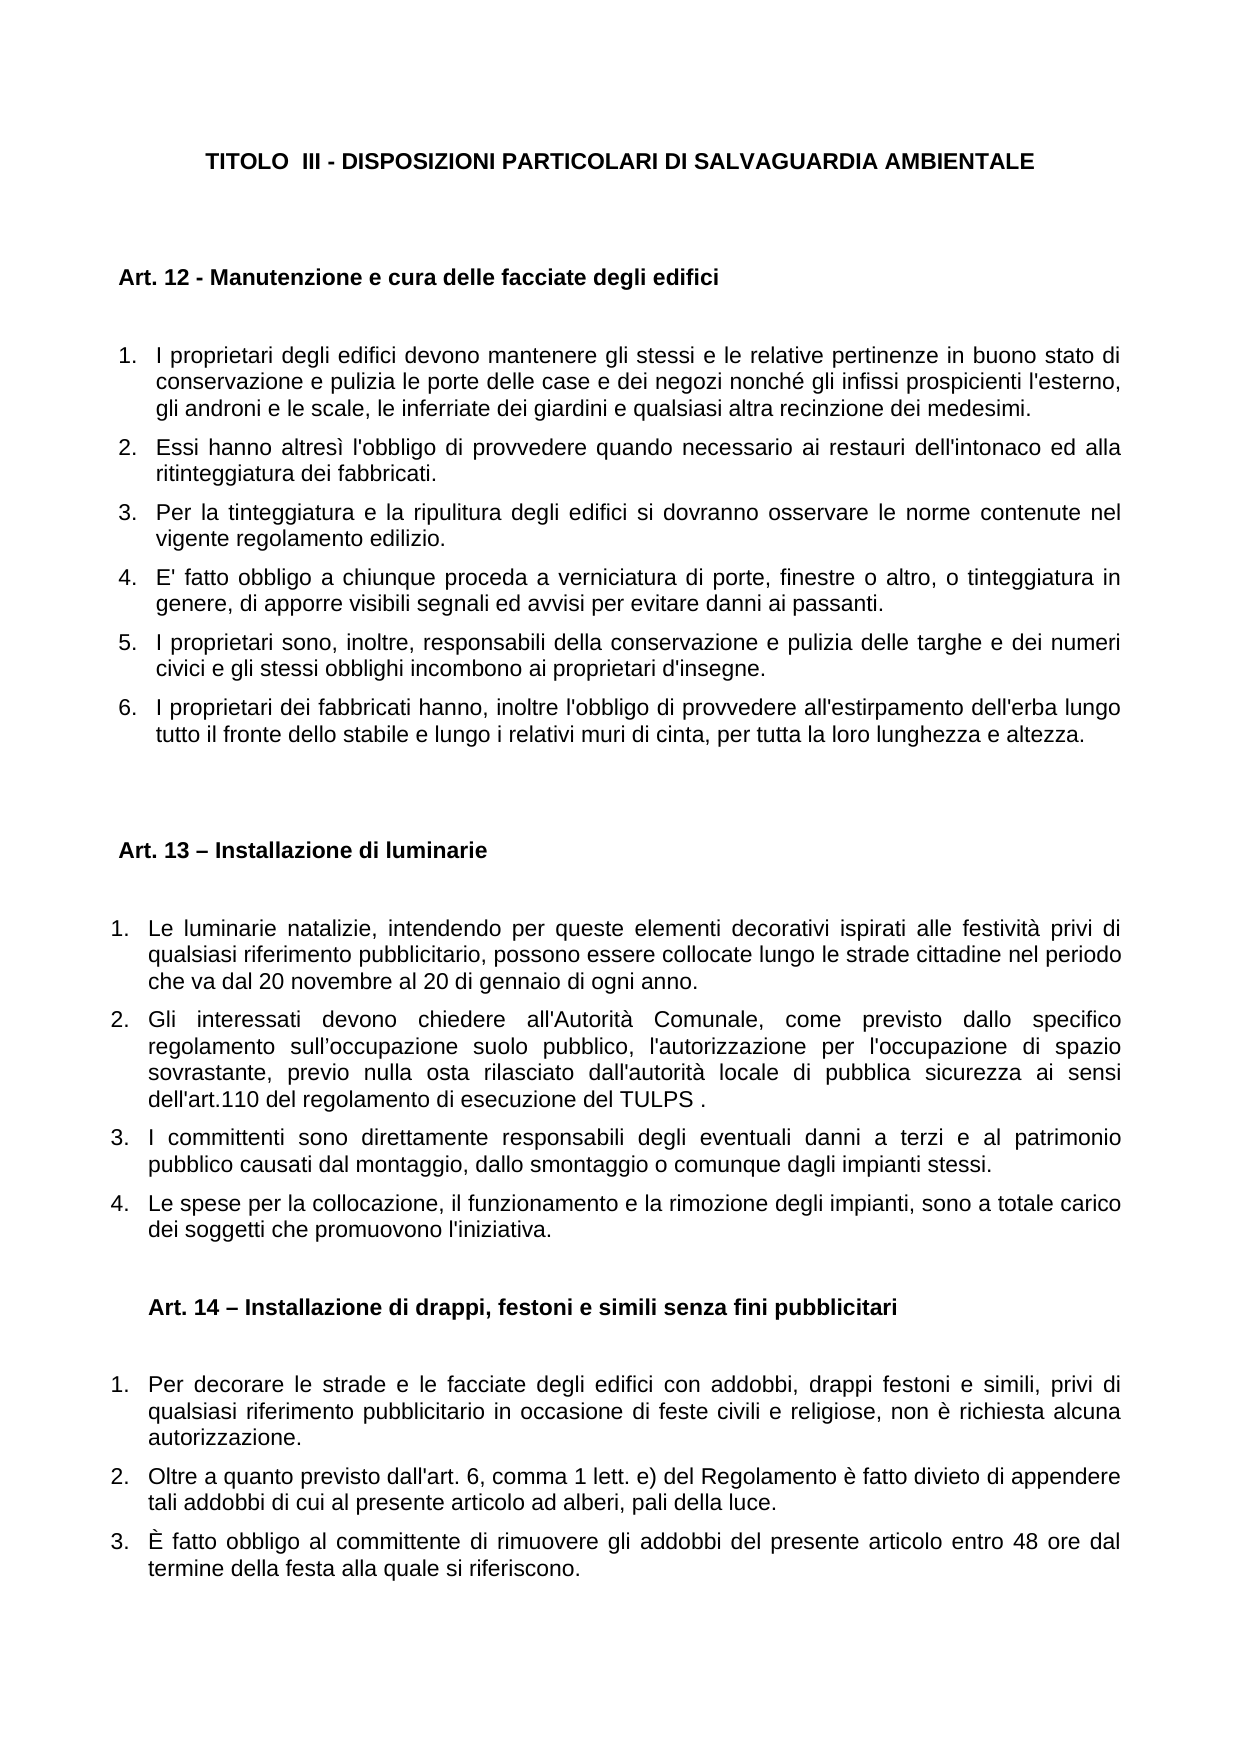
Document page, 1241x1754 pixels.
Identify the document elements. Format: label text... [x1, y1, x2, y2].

list Oltre a quanto previsto dall'art. 6, comma 1 lett. e) del Regolamento è fatto divieto di appendere tali addobbi di cui al presente articolo ad alberi, pali della luce. [110, 1463, 1122, 1516]
list Per decorare le strade e le facciate degli edifici con addobbi, drappi festoni e simili, privi di qualsiasi riferimento pubblicitario in occasione di feste civili e religiose, non è richiesta alcuna autorizzazione. [110, 1371, 1122, 1450]
list I proprietari dei fabbricati hanno, inoltre l'obbligo di provvedere all'estirpamento dell'erba lungo tutto il fronte dello stabile e lungo i relativi muri di cinta, per tutta la loro lunghezza e altezza. [118, 694, 1122, 747]
list E' fatto obbligo a chiunque proceda a verniciatura di porte, finestre o altro, o tinteggiatura in genere, di apporre visibili segnali ed avvisi per evitare danni ai passanti. [118, 564, 1122, 617]
list È fatto obbligo al committente di rimuovere gli addobbi del presente articolo entro 48 ore dal termine della festa alla quale si riferiscono. [110, 1528, 1122, 1581]
list Essi hanno altresì l'obbligo di provvedere quando necessario ai restauri dell'intonaco ed alla ritinteggiatura dei fabbricati. [118, 433, 1122, 486]
text Art. 14 – Installazione di drappi, festoni e simili senza fini pubblicitari [73, 1294, 1122, 1320]
list I proprietari sono, inoltre, responsabili della conservazione e pulizia delle targhe e dei numeri civici e gli stessi obblighi incombono ai proprietari d'insegne. [118, 629, 1122, 682]
list Gli interessati devono chiedere all'Autorità Comunale, come previsto dallo specifico regolamento sull’occupazione suolo pubblico, l'autorizzazione per l'occupazione di spazio sovrastante, previo nulla osta rilasciato dall'autorità locale di pubblica sicurezza ai sensi dell'art.110 del regolamento di esecuzione del TULPS . [110, 1006, 1122, 1112]
text Art. 13 – Installazione di luminarie [118, 837, 1122, 863]
text Art. 12 - Manutenzione e cura delle facciate degli edifici [118, 264, 1122, 291]
list Per la tinteggiatura e la ripulitura degli edifici si dovranno osservare le norme contenute nel vigente regolamento edilizio. [118, 499, 1122, 551]
list I committenti sono direttamente responsabili degli eventuali danni a terzi e al patrimonio pubblico causati dal montaggio, dallo smontaggio o comunque dagli impianti stessi. [110, 1124, 1122, 1177]
text TITOLO III - DISPOSIZIONI PARTICOLARI DI SALVAGUARDIA AMBIENTALE [118, 148, 1122, 174]
list Le spese per la collocazione, il funzionamento e la rimozione degli impianti, sono a totale carico dei soggetti che promuovono l'iniziativa. [110, 1189, 1122, 1242]
list Le luminarie natalizie, intendendo per queste elementi decorativi ispirati alle festività privi di qualsiasi riferimento pubblicitario, possono essere collocate lungo le strade cittadine nel periodo che va dal 20 novembre al 20 di gennaio di ogni anno. [110, 915, 1122, 994]
list I proprietari degli edifici devono mantenere gli stessi e le relative pertinenze in buono stato di conservazione e pulizia le porte delle case e dei negozi nonché gli infissi prospicienti l'esterno, gli androni e le scale, le inferriate dei giardini e qualsiasi altra recinzione dei medesimi. [118, 342, 1122, 421]
